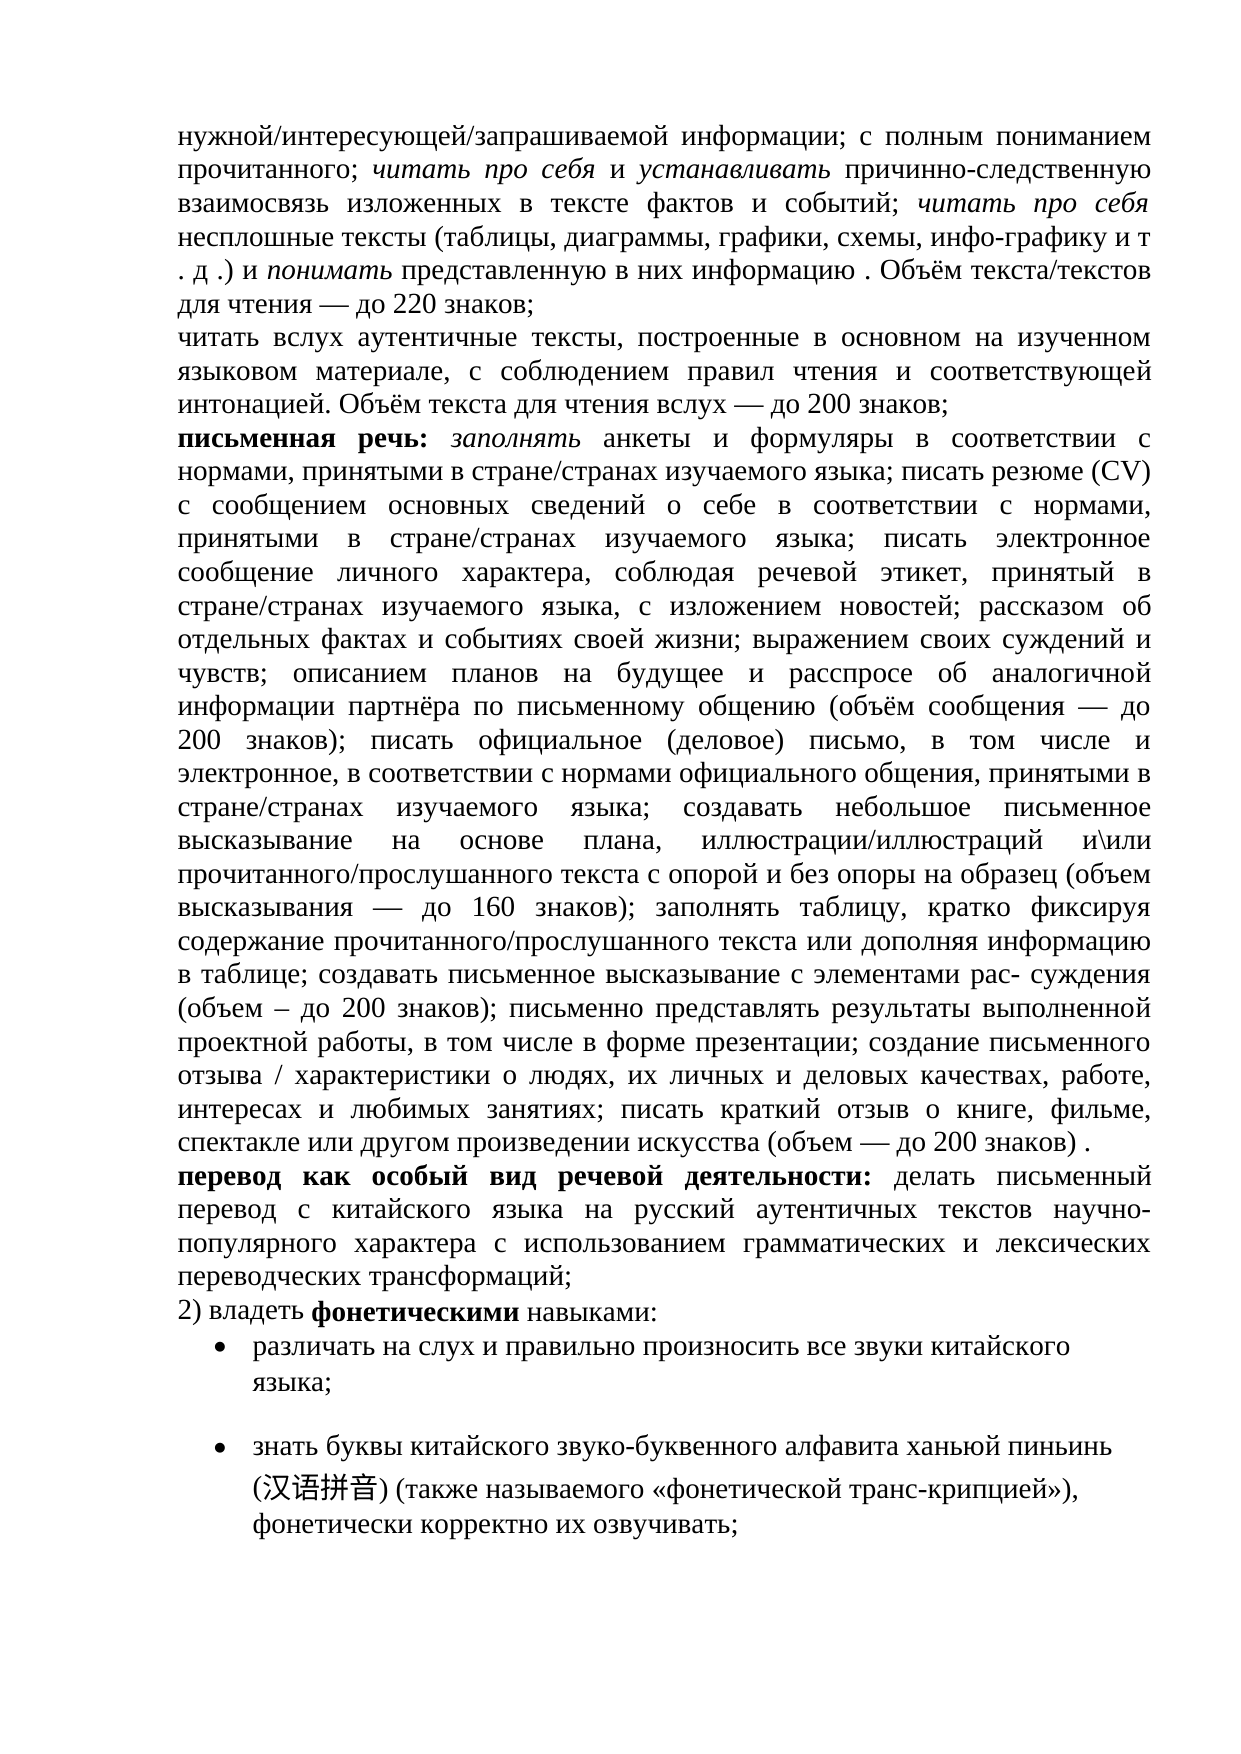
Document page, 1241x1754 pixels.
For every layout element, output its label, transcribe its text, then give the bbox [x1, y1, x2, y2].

text письменная речь: заполнять анкеты и формуляры в соответствии с нормами, принятыми в стране/странах изучаемого языка; писать резюме (CV) с сообщением основных сведений о себе в соответствии с нормами, принятыми в стране/странах изучаемого языка; писать электронное сообщение личного характера, соблюдая речевой этикет, принятый в стране/странах изучаемого языка, с изложением новостей; рассказом об отдельных фактах и событиях своей жизни; выражением своих суждений и чувств; описанием планов на будущее и расспросе об аналогичной информации партнёра по письменному общению (объём сообщения — до 200 знаков); писать официальное (деловое) письмо, в том числе и электронное, в соответствии с нормами официального общения, принятыми в стране/странах изучаемого языка; создавать небольшое письменное высказывание на основе плана, иллюстрации/иллюстраций и\или прочитанного/прослушанного текста с опорой и без опоры на образец (объем высказывания — до 160 знаков); заполнять таблицу, кратко фиксируя содержание прочитанного/прослушанного текста или дополняя информацию в таблице; создавать письменное высказывание с элементами рас- суждения (объем – до 200 знаков); письменно представлять результаты выполненной проектной работы, в том числе в форме презентации; создание письменного отзыва / характеристики о людях, их личных и деловых качествах, работе, интересах и любимых занятиях; писать краткий отзыв о книге, фильме, спектакле или другом произведении искусства (объем — до 200 знаков) . [177, 420, 1152, 1158]
text перевод как особый вид речевой деятельности: делать письменный перевод с китайского языка на русский аутентичных текстов научно-популярного характера с использованием грамматических и лексических переводческих трансформаций; [177, 1158, 1152, 1292]
text читать вслух аутентичные тексты, построенные в основном на изученном языковом материале, с соблюдением правил чтения и соответствующей интонацией. Объём текста для чтения вслух — до 200 знаков; [177, 319, 1152, 420]
list знать буквы китайского звуко-буквенного алфавита ханьюй пиньинь (汉语拼音) (также называемого «фонетической транс-крипцией»), фонетически корректно их озвучивать; [215, 1428, 1152, 1569]
text 2) владеть фонетическими навыками: [177, 1292, 1152, 1328]
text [177, 118, 1152, 319]
list различать на слух и правильно произносить все звуки китайского языка; [215, 1328, 1152, 1428]
